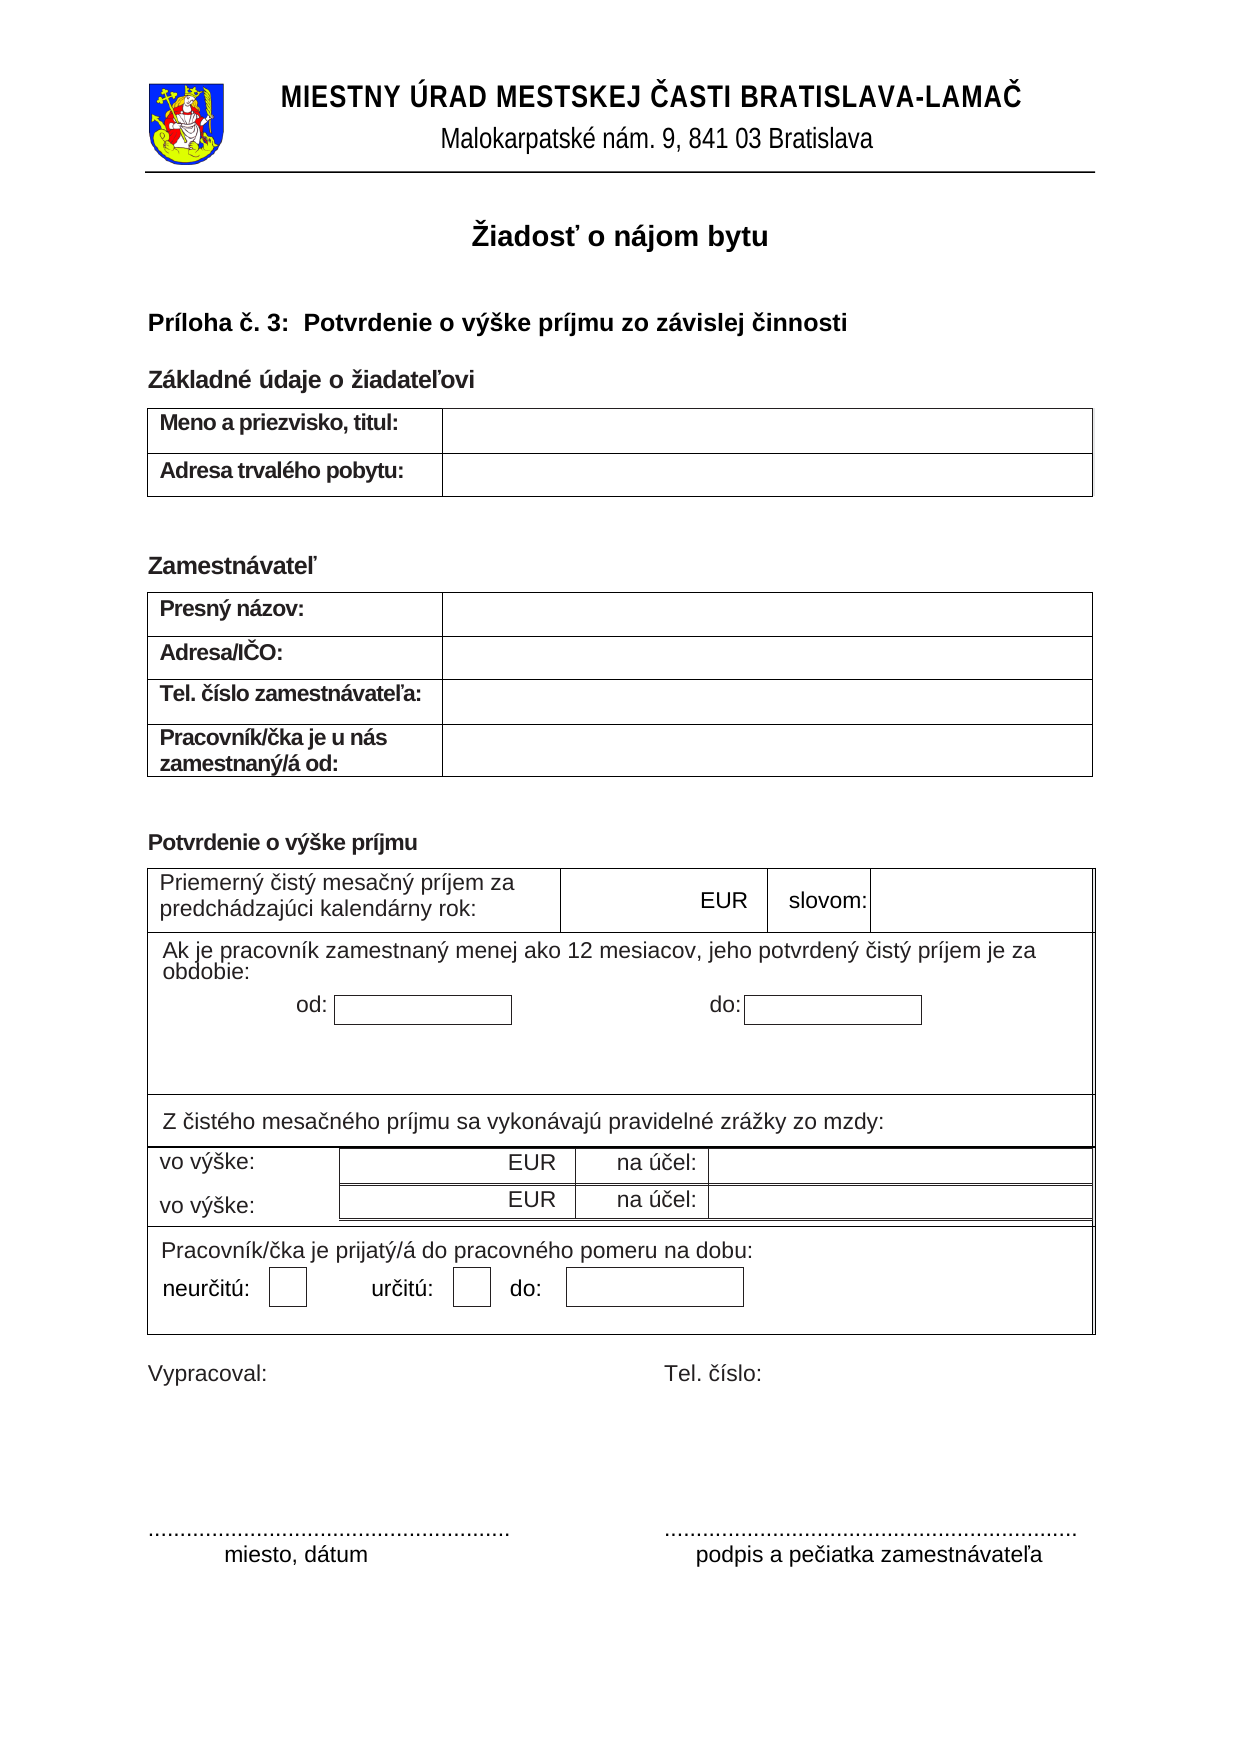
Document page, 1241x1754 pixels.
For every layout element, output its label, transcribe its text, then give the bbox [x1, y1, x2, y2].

text Základné údaje o žiadateľovi [148, 365, 1093, 394]
table_header Presný názov: [148, 593, 442, 636]
table_header Priemerný čistý mesačný príjem za predchádzajúci kalendárny rok: [148, 869, 560, 932]
text Vypracoval: Tel. číslo: [148, 1359, 1093, 1386]
table_header EUR [561, 869, 767, 932]
table_cell Adresa trvalého pobytu: [148, 454, 442, 496]
table_cell Pracovník/čka je prijatý/á do pracovného pomeru na dobu: neurčitú: určitú: do: [148, 1227, 1092, 1333]
table_cell Adresa/IČO: [148, 637, 442, 679]
text Príloha č. 3: Potvrdenie o výške príjmu zo závislej činnosti [148, 308, 1093, 336]
table_header [443, 409, 1092, 453]
table_cell [443, 637, 1092, 679]
text Potvrdenie o výške príjmu [148, 828, 1093, 855]
table_header Meno a priezvisko, titul: [148, 409, 442, 453]
table_cell Pracovník/čka je u nás zamestnaný/á od: [148, 725, 442, 776]
table_header [443, 593, 1092, 636]
table_cell [443, 680, 1092, 723]
text Zamestnávateľ [148, 551, 1093, 579]
table_cell Tel. číslo zamestnávateľa: [148, 680, 442, 723]
table_cell [148, 1148, 1092, 1226]
text Žiadosť o nájom bytu [148, 219, 1093, 253]
text ......................................................... ................................................................. [148, 1515, 1093, 1541]
table_cell [443, 454, 1092, 496]
picture [147, 82, 226, 165]
table_header [871, 869, 1092, 932]
table_header slovom: [768, 869, 870, 932]
text miesto, dátum podpis a pečiatka zamestnávateľa [148, 1541, 1093, 1568]
table_cell Z čistého mesačného príjmu sa vykonávajú pravidelné zrážky zo mzdy: [148, 1095, 1092, 1146]
table_cell [443, 725, 1092, 776]
table_cell Ak je pracovník zamestnaný menej ako 12 mesiacov, jeho potvrdený čistý príjem je za obdobie: od: do: [148, 933, 1092, 1094]
